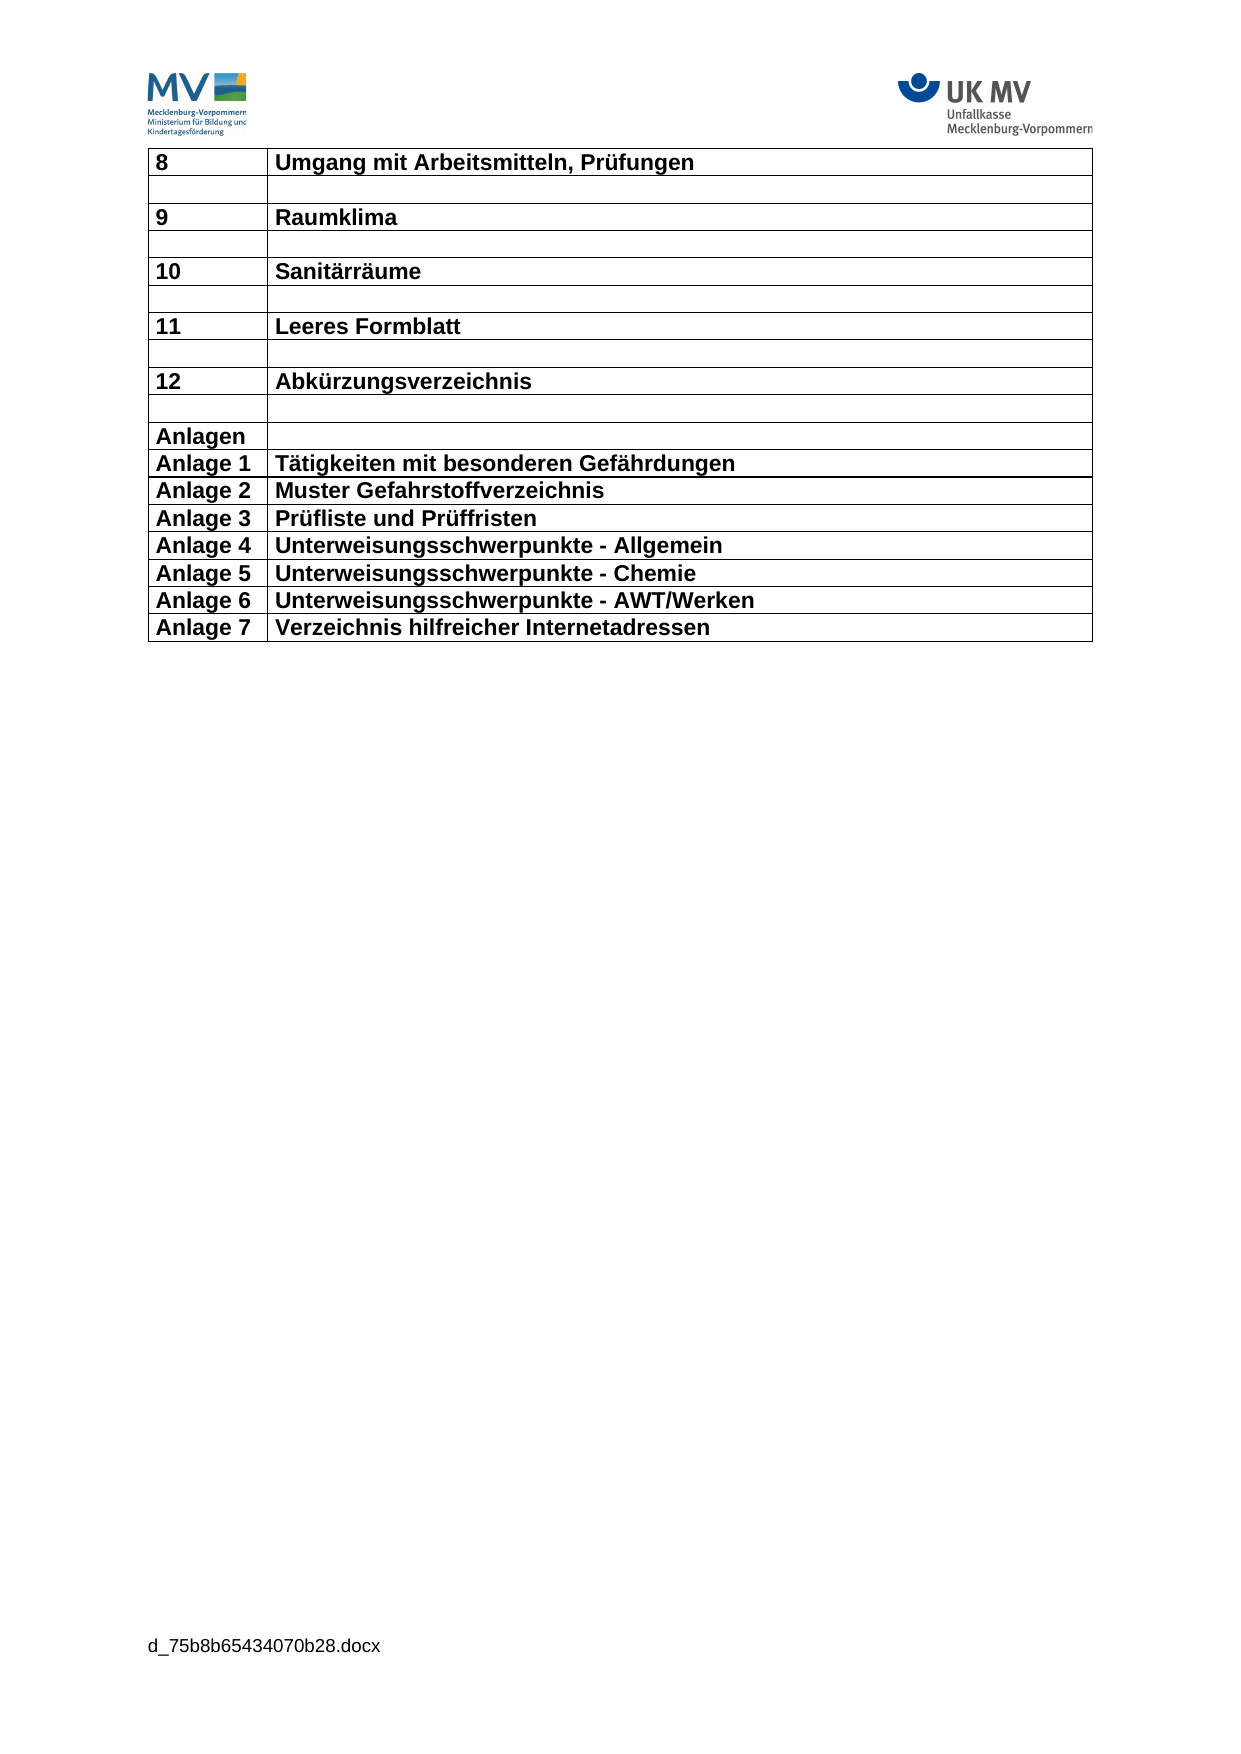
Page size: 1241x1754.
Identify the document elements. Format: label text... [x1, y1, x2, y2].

picture [898, 73, 1093, 136]
table_cell [268, 423, 1092, 449]
table_cell Anlage 6 [149, 587, 267, 613]
table_cell 8 [149, 149, 267, 175]
picture [147, 73, 247, 136]
table_cell [149, 286, 267, 312]
table_cell 12 [149, 368, 267, 394]
table_cell Raumklima [268, 204, 1092, 230]
table_cell Prüfliste und Prüffristen [268, 505, 1092, 531]
table_cell Abkürzungsverzeichnis [268, 368, 1092, 394]
table_cell Sanitärräume [268, 258, 1092, 284]
table_cell [268, 340, 1092, 367]
table_cell 11 [149, 313, 267, 339]
table_cell Unterweisungsschwerpunkte - AWT/Werken [268, 587, 1092, 613]
table_cell [149, 340, 267, 367]
table_cell [149, 231, 267, 257]
table_cell Anlage 2 [149, 478, 267, 504]
table_cell Leeres Formblatt [268, 313, 1092, 339]
table_cell Anlage 4 [149, 532, 267, 558]
table_cell Tätigkeiten mit besonderen Gefährdungen [268, 450, 1092, 476]
table_cell Anlagen [149, 423, 267, 449]
table_cell Unterweisungsschwerpunkte - Allgemein [268, 532, 1092, 558]
table_cell Verzeichnis hilfreicher Internetadressen [268, 614, 1092, 641]
table_cell [268, 231, 1092, 257]
table_cell [268, 395, 1092, 422]
table_cell Muster Gefahrstoffverzeichnis [268, 478, 1092, 504]
table_cell Anlage 7 [149, 614, 267, 641]
table_cell Anlage 3 [149, 505, 267, 531]
table_cell 9 [149, 204, 267, 230]
table_cell [268, 176, 1092, 202]
table_cell Umgang mit Arbeitsmitteln, Prüfungen [268, 149, 1092, 175]
table_cell [149, 395, 267, 422]
table_cell [149, 176, 267, 202]
table_cell Unterweisungsschwerpunkte - Chemie [268, 560, 1092, 586]
table_cell Anlage 1 [149, 450, 267, 476]
table_cell 10 [149, 258, 267, 284]
table_cell Anlage 5 [149, 560, 267, 586]
table_cell [268, 286, 1092, 312]
